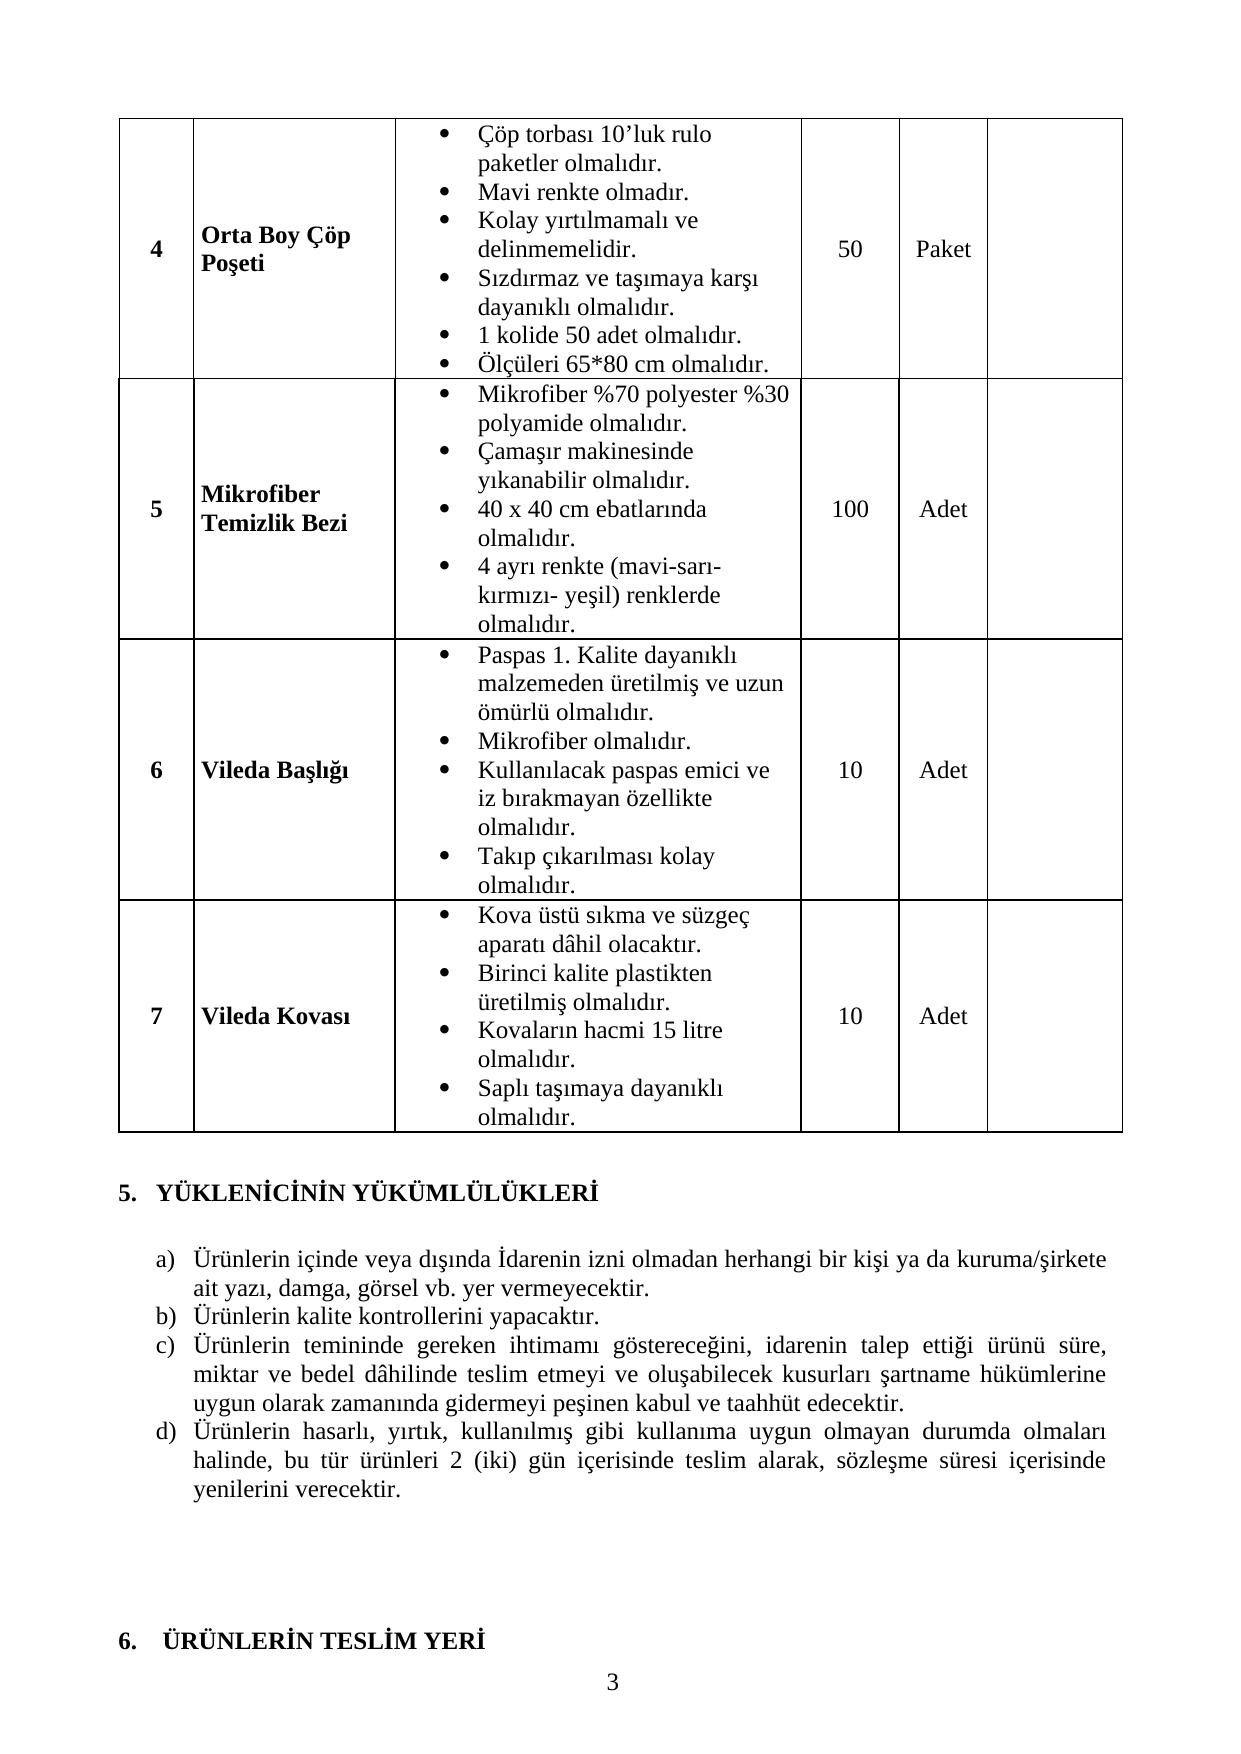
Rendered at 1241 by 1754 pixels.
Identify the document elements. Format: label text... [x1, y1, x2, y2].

table_cell Çöp torbası 10’luk rulo paketler olmalıdır. Mavi renkte olmadır. Kolay yırtılmamalı ve delinmemelidir. Sızdırmaz ve taşımaya karşı dayanıklı olmalıdır. 1 kolide 50 adet olmalıdır. Ölçüleri 65*80 cm olmalıdır. [396, 119, 801, 378]
table_cell 10 [802, 901, 898, 1131]
table_cell Kova üstü sıkma ve süzgeç aparatı dâhil olacaktır. Birinci kalite plastikten üretilmiş olmalıdır. Kovaların hacmi 15 litre olmalıdır. Saplı taşımaya dayanıklı olmalıdır. [396, 901, 800, 1131]
list Ürünlerin hasarlı, yırtık, kullanılmış gibi kullanıma uygun olmayan durumda olmaları halinde, bu tür ürünleri 2 (iki) gün içerisinde teslim alarak, sözleşme süresi içerisinde yenilerini verecektir. [156, 1416, 1107, 1503]
table_cell Paspas 1. Kalite dayanıklı malzemeden üretilmiş ve uzun ömürlü olmalıdır. Mikrofiber olmalıdır. Kullanılacak paspas emici ve iz bırakmayan özellikte olmalıdır. Takıp çıkarılması kolay olmalıdır. [396, 640, 800, 898]
table_cell Mikrofiber Temizlik Bezi [195, 379, 394, 638]
list ÜRÜNLERİN TESLİM YERİ [118, 1626, 1107, 1655]
table_cell 5 [120, 379, 193, 638]
table_cell [988, 640, 1122, 898]
list Ürünlerin kalite kontrollerini yapacaktır. [156, 1301, 1107, 1330]
table_cell Vileda Kovası [195, 901, 394, 1131]
table_cell [988, 901, 1122, 1131]
table_cell Adet [900, 640, 987, 898]
table_cell [988, 379, 1122, 638]
table_cell [988, 119, 1122, 378]
text 5. YÜKLENİCİNİN YÜKÜMLÜLÜKLERİ [118, 1178, 1107, 1207]
table_cell 50 [802, 119, 899, 378]
table_cell Mikrofiber %70 polyester %30 polyamide olmalıdır. Çamaşır makinesinde yıkanabilir olmalıdır. 40 x 40 cm ebatlarında olmalıdır. 4 ayrı renkte (mavi-sarı- kırmızı- yeşil) renklerde olmalıdır. [396, 379, 800, 638]
table_cell Orta Boy Çöp Poşeti [194, 119, 395, 378]
table_cell 7 [120, 901, 193, 1131]
table_cell Adet [900, 379, 987, 638]
table_cell Adet [900, 901, 987, 1131]
table_cell Vileda Başlığı [195, 640, 394, 898]
table_cell 10 [802, 640, 898, 898]
table_cell Paket [900, 119, 987, 378]
list Ürünlerin temininde gereken ihtimamı göstereceğini, idarenin talep ettiği ürünü süre, miktar ve bedel dâhilinde teslim etmeyi ve oluşabilecek kusurları şartname hükümlerine uygun olarak zamanında gidermeyi peşinen kabul ve taahhüt edecektir. [156, 1330, 1107, 1416]
table_cell 4 [120, 119, 193, 378]
list Ürünlerin içinde veya dışında İdarenin izni olmadan herhangi bir kişi ya da kuruma/şirkete ait yazı, damga, görsel vb. yer vermeyecektir. [156, 1244, 1107, 1301]
table_cell 6 [120, 640, 193, 898]
table_cell 100 [802, 379, 898, 638]
